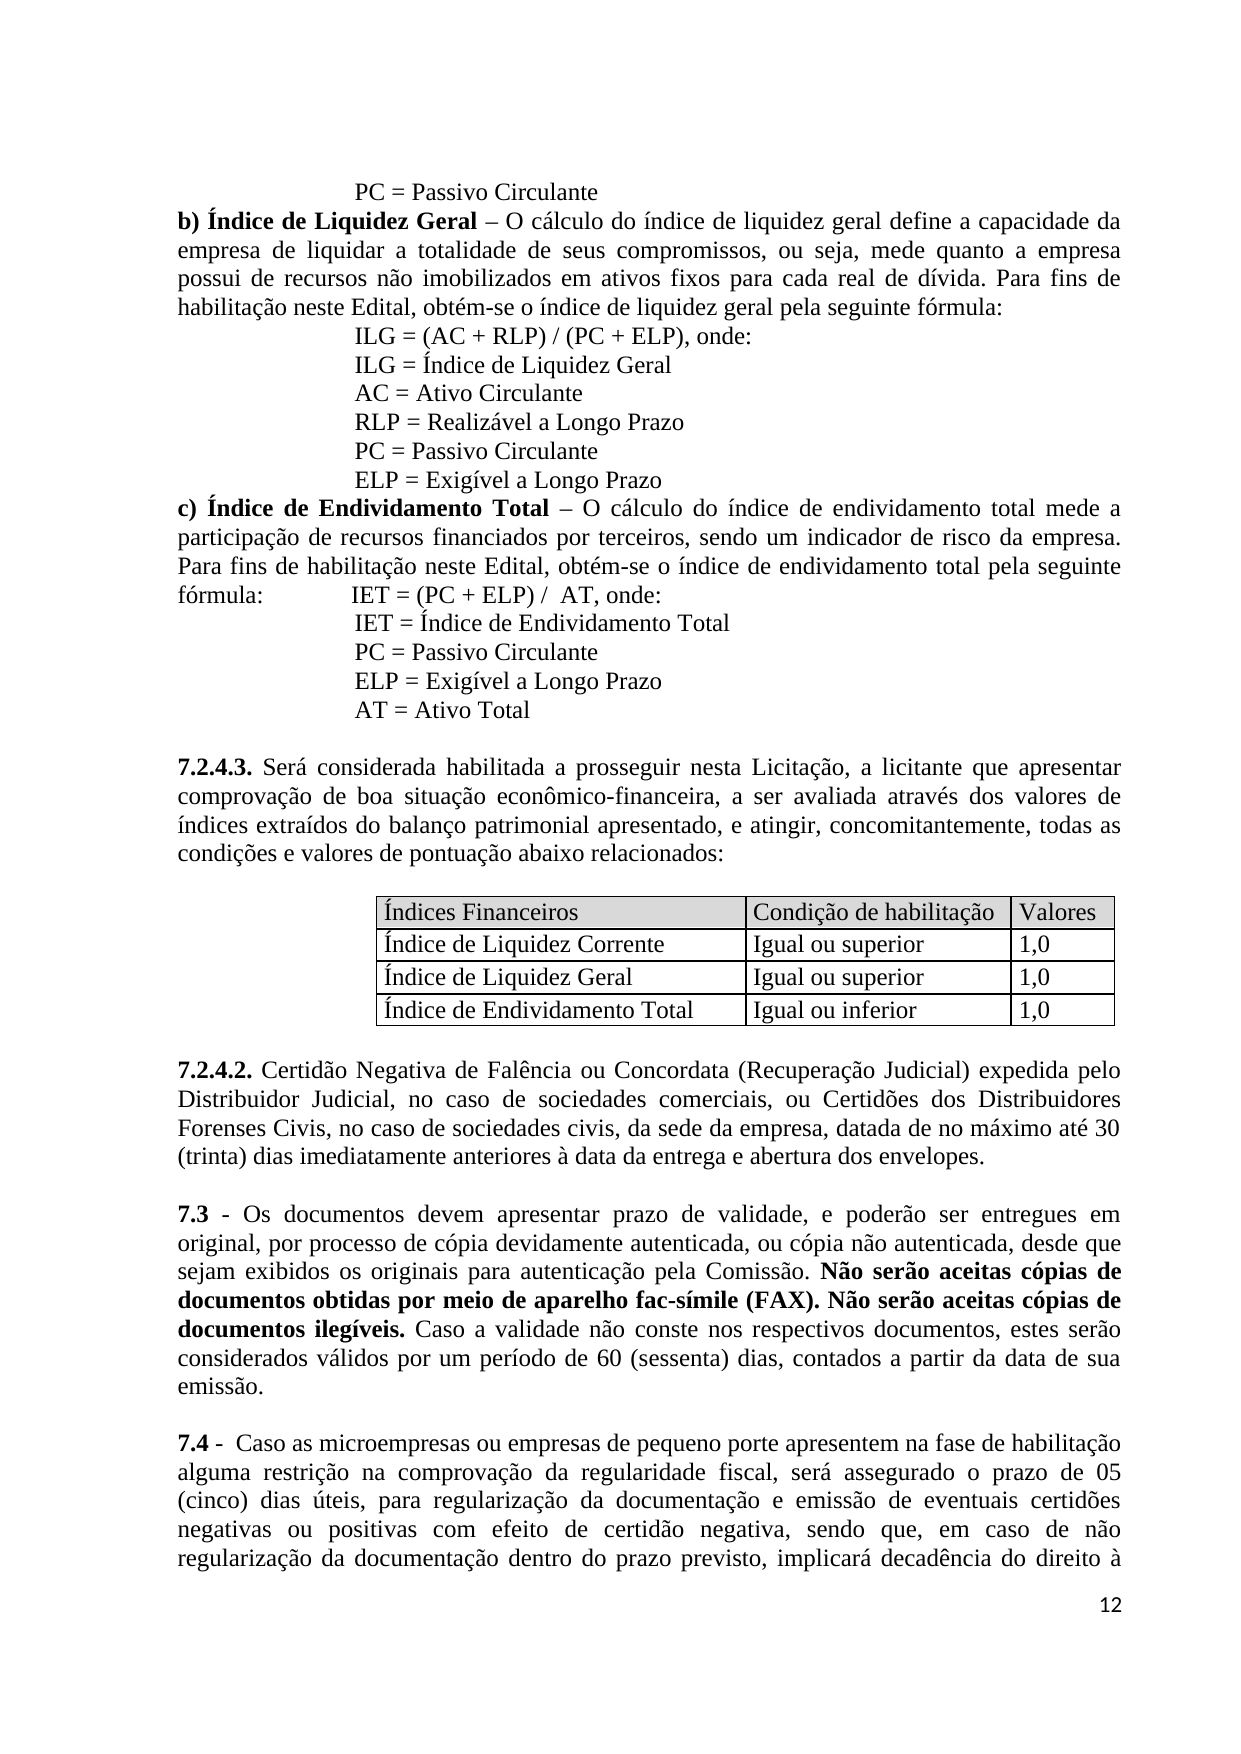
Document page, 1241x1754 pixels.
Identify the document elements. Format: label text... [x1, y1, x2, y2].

text b) Índice de Liquidez Geral – O cálculo do índice de liquidez geral define a capacidade da empresa de liquidar a totalidade de seus compromissos, ou seja, mede quanto a empresa possui de recursos não imobilizados em ativos fixos para cada real de dívida. Para fins de habilitação neste Edital, obtém-se o índice de liquidez geral pela seguinte fórmula: [177, 206, 1122, 321]
text 7.2.4.3. Será considerada habilitada a prosseguir nesta Licitação, a licitante que apresentar comprovação de boa situação econômico-financeira, a ser avaliada através dos valores de índices extraídos do balanço patrimonial apresentado, e atingir, concomitantemente, todas as condições e valores de pontuação abaixo relacionados: [177, 752, 1122, 867]
text PC = Passivo Circulante [290, 177, 1122, 206]
text PC = Passivo Circulante [290, 436, 1122, 465]
table_cell Índice de Liquidez Corrente [377, 930, 745, 960]
table_header Índices Financeiros [377, 897, 745, 927]
text ILG = (AC + RLP) / (PC + ELP), onde: [290, 321, 1122, 350]
text ELP = Exigível a Longo Prazo [290, 666, 1122, 695]
table_header Valores [1012, 897, 1114, 927]
text c) Índice de Endividamento Total – O cálculo do índice de endividamento total mede a participação de recursos financiados por terceiros, sendo um indicador de risco da empresa. Para fins de habilitação neste Edital, obtém-se o índice de endividamento total pela seguinte fórmula: IET = (PC + ELP) / AT, onde: [177, 493, 1122, 608]
text AT = Ativo Total [290, 695, 1122, 723]
text ILG = Índice de Liquidez Geral [290, 350, 1122, 378]
table_cell Índice de Endividamento Total [377, 995, 745, 1025]
table_cell 1,0 [1012, 995, 1114, 1025]
text 7.3 - Os documentos devem apresentar prazo de validade, e poderão ser entregues em original, por processo de cópia devidamente autenticada, ou cópia não autenticada, desde que sejam exibidos os originais para autenticação pela Comissão. Não serão aceitas cópias de documentos obtidas por meio de aparelho fac-símile (FAX). Não serão aceitas cópias de documentos ilegíveis. Caso a validade não conste nos respectivos documentos, estes serão considerados válidos por um período de 60 (sessenta) dias, contados a partir da data de sua emissão. [177, 1199, 1122, 1400]
text 7.2.4.2. Certidão Negativa de Falência ou Concordata (Recuperação Judicial) expedida pelo Distribuidor Judicial, no caso de sociedades comerciais, ou Certidões dos Distribuidores Forenses Civis, no caso de sociedades civis, da sede da empresa, datada de no máximo até 30 (trinta) dias imediatamente anteriores à data da entrega e abertura dos envelopes. [177, 1055, 1122, 1170]
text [177, 1428, 1122, 1572]
text PC = Passivo Circulante [290, 637, 1122, 666]
text RLP = Realizável a Longo Prazo [290, 407, 1122, 436]
table_cell Igual ou inferior [747, 995, 1010, 1025]
text ELP = Exigível a Longo Prazo [290, 465, 1122, 493]
table_cell Índice de Liquidez Geral [377, 962, 745, 993]
text IET = Índice de Endividamento Total [290, 608, 1122, 637]
table_cell 1,0 [1012, 962, 1114, 993]
text AC = Ativo Circulante [290, 378, 1122, 407]
table_header Condição de habilitação [747, 897, 1010, 927]
table_cell 1,0 [1012, 930, 1114, 960]
table_cell Igual ou superior [747, 930, 1010, 960]
table_cell Igual ou superior [747, 962, 1010, 993]
